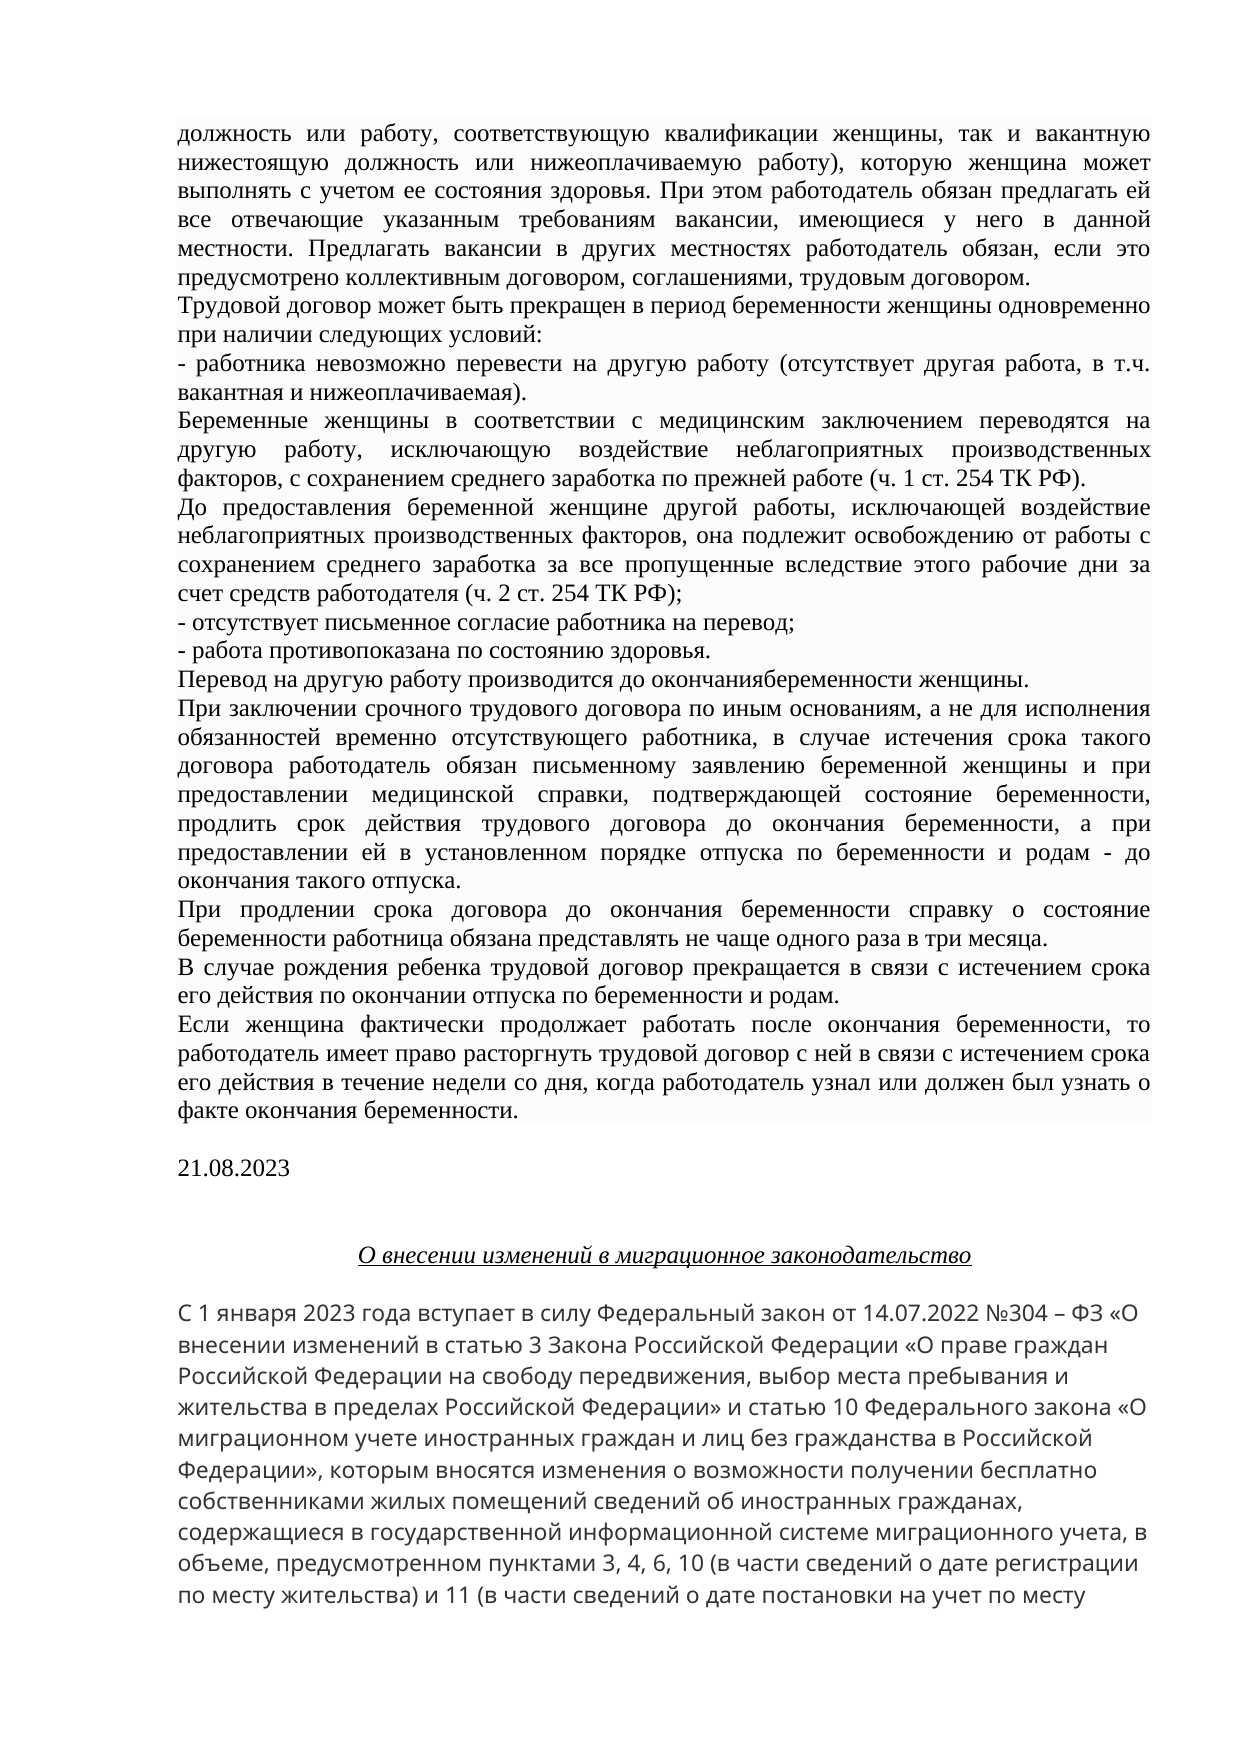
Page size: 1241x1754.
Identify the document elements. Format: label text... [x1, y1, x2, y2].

text Если женщина фактически продолжает работать после окончания беременности, то работодатель имеет право расторгнуть трудовой договор с ней в связи с истечением срока его действия в течение недели со дня, когда работодатель узнал или должен был узнать о факте окончания беременности. [177, 1009, 1152, 1124]
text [177, 118, 1152, 291]
text - работа противопоказана по состоянию здоровья. [177, 636, 1152, 664]
text Перевод на другую работу производится до окончаниябеременности женщины. [177, 664, 1152, 693]
text Беременные женщины в соответствии с медицинским заключением переводятся на другую работу, исключающую воздействие неблагоприятных производственных факторов, с сохранением среднего заработка по прежней работе (ч. 1 ст. 254 ТК РФ). [177, 406, 1152, 492]
text - отсутствует письменное согласие работника на перевод; [177, 607, 1152, 636]
text В случае рождения ребенка трудовой договор прекращается в связи с истечением срока его действия по окончании отпуска по беременности и родам. [177, 952, 1152, 1009]
text До предоставления беременной женщине другой работы, исключающей воздействие неблагоприятных производственных факторов, она подлежит освобождению от работы с сохранением среднего заработка за все пропущенные вследствие этого рабочие дни за счет средств работодателя (ч. 2 ст. 254 ТК РФ); [177, 492, 1152, 607]
text О внесении изменений в миграционное законодательство [177, 1240, 1152, 1268]
text При продлении срока договора до окончания беременности справку о состояние беременности работница обязана представлять не чаще одного раза в три месяца. [177, 894, 1152, 952]
text 21.08.2023 [177, 1153, 1152, 1182]
text Трудовой договор может быть прекращен в период беременности женщины одновременно при наличии следующих условий: [177, 291, 1152, 348]
text - работника невозможно перевести на другую работу (отсутствует другая работа, в т.ч. вакантная и нижеоплачиваемая). [177, 348, 1152, 406]
text При заключении срочного трудового договора по иным основаниям, а не для исполнения обязанностей временно отсутствующего работника, в случае истечения срока такого договора работодатель обязан письменному заявлению беременной женщины и при предоставлении медицинской справки, подтверждающей состояние беременности, продлить срок действия трудового договора до окончания беременности, а при предоставлении ей в установленном порядке отпуска по беременности и родам - до окончания такого отпуска. [177, 693, 1152, 894]
